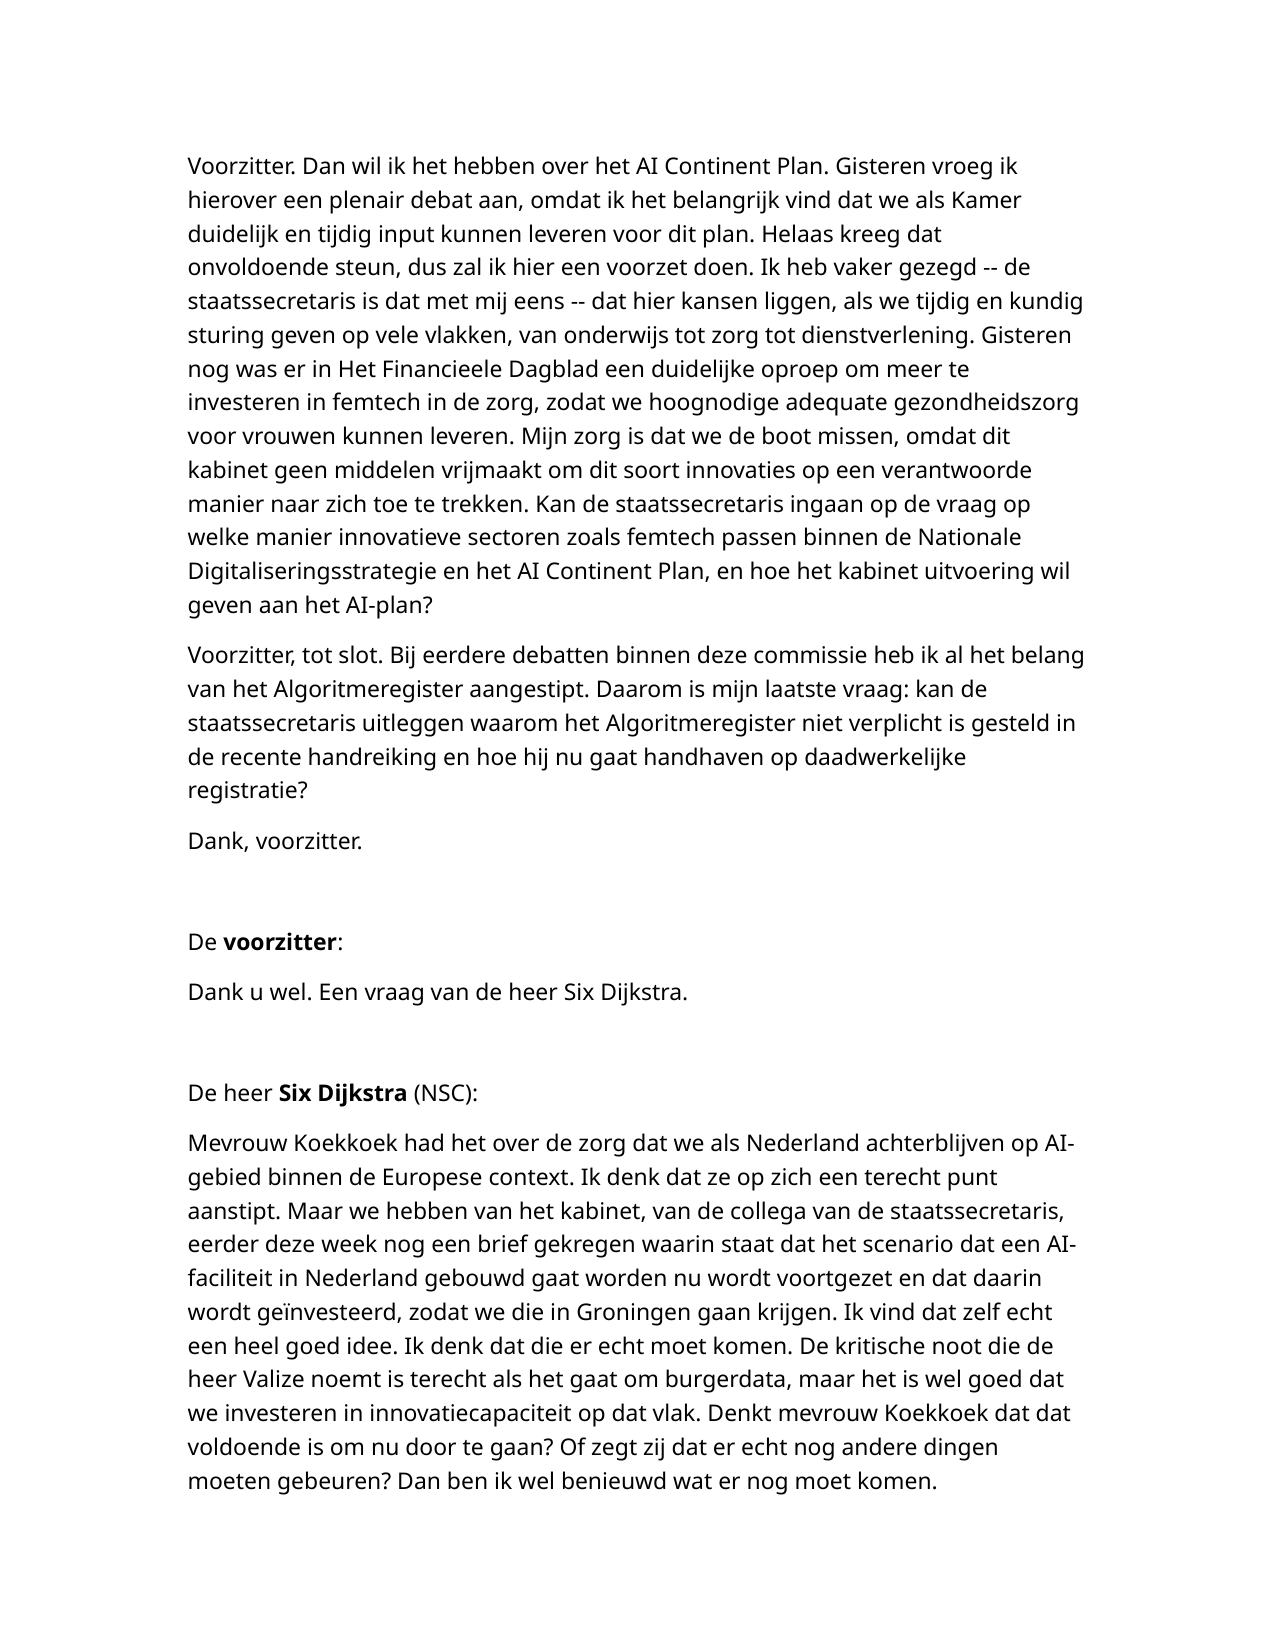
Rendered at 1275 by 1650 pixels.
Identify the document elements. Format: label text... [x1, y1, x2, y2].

text De voorzitter: [187, 925, 1087, 957]
text De heer Six Dijkstra (NSC): [187, 1077, 1087, 1108]
text Dank u wel. Een vraag van de heer Six Dijkstra. [187, 976, 1087, 1007]
text Voorzitter. Dan wil ik het hebben over het AI Continent Plan. Gisteren vroeg ik hierover een plenair debat aan, omdat ik het belangrijk vind dat we als Kamer duidelijk en tijdig input kunnen leveren voor dit plan. Helaas kreeg dat onvoldoende steun, dus zal ik hier een voorzet doen. Ik heb vaker gezegd -- de staatssecretaris is dat met mij eens -- dat hier kansen liggen, als we tijdig en kundig sturing geven op vele vlakken, van onderwijs tot zorg tot dienstverlening. Gisteren nog was er in Het Financieele Dagblad een duidelijke oproep om meer te investeren in femtech in de zorg, zodat we hoognodige adequate gezondheidszorg voor vrouwen kunnen leveren. Mijn zorg is dat we de boot missen, omdat dit kabinet geen middelen vrijmaakt om dit soort innovaties op een verantwoorde manier naar zich toe te trekken. Kan de staatssecretaris ingaan op de vraag op welke manier innovatieve sectoren zoals femtech passen binnen de Nationale Digitaliseringsstrategie en het AI Continent Plan, en hoe het kabinet uitvoering wil geven aan het AI-plan? [187, 150, 1087, 620]
text Mevrouw Koekkoek had het over de zorg dat we als Nederland achterblijven op AI-gebied binnen de Europese context. Ik denk dat ze op zich een terecht punt aanstipt. Maar we hebben van het kabinet, van de collega van de staatssecretaris, eerder deze week nog een brief gekregen waarin staat dat het scenario dat een AI-faciliteit in Nederland gebouwd gaat worden nu wordt voortgezet en dat daarin wordt geïnvesteerd, zodat we die in Groningen gaan krijgen. Ik vind dat zelf echt een heel goed idee. Ik denk dat die er echt moet komen. De kritische noot die de heer Valize noemt is terecht als het gaat om burgerdata, maar het is wel goed dat we investeren in innovatiecapaciteit op dat vlak. Denkt mevrouw Koekkoek dat dat voldoende is om nu door te gaan? Of zegt zij dat er echt nog andere dingen moeten gebeuren? Dan ben ik wel benieuwd wat er nog moet komen. [187, 1127, 1087, 1496]
text Voorzitter, tot slot. Bij eerdere debatten binnen deze commissie heb ik al het belang van het Algoritmeregister aangestipt. Daarom is mijn laatste vraag: kan de staatssecretaris uitleggen waarom het Algoritmeregister niet verplicht is gesteld in de recente handreiking en hoe hij nu gaat handhaven op daadwerkelijke registratie? [187, 639, 1087, 805]
text Dank, voorzitter. [187, 824, 1087, 856]
